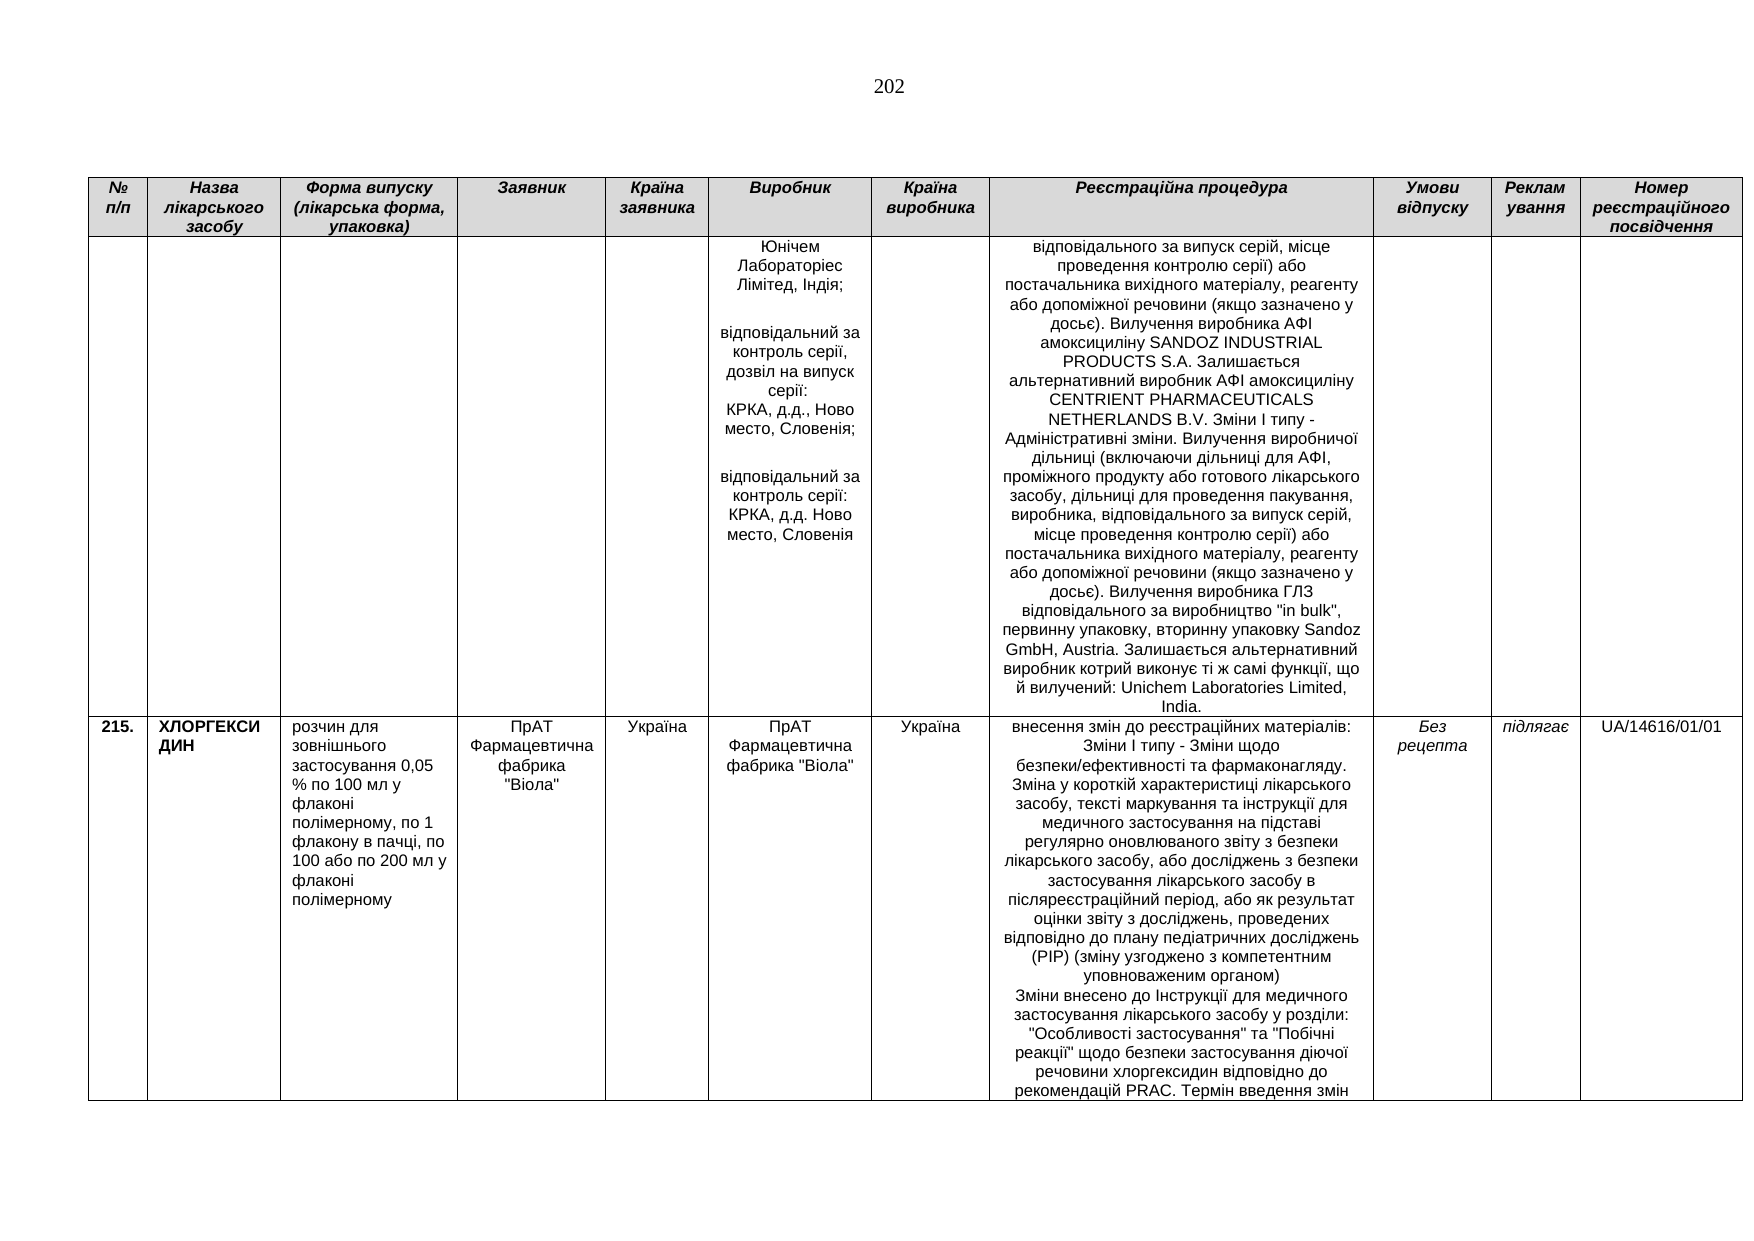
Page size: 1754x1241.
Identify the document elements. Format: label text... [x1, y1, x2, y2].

table_header Назва лікарського засобу [148, 178, 280, 236]
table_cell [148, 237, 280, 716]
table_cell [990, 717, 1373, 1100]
table_header Країна виробника [872, 178, 989, 236]
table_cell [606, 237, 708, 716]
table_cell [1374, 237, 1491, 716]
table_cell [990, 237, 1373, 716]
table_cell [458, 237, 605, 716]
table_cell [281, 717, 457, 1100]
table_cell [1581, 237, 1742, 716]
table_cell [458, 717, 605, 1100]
table_header Заявник [458, 178, 605, 236]
table_header Форма випуску (лікарська форма, упаковка) [281, 178, 457, 236]
table_header Рекламування [1492, 178, 1580, 236]
table_header № п/п [89, 178, 147, 236]
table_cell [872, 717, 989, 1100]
table_header Реєстраційна процедура [990, 178, 1373, 236]
table_header Умови відпуску [1374, 178, 1491, 236]
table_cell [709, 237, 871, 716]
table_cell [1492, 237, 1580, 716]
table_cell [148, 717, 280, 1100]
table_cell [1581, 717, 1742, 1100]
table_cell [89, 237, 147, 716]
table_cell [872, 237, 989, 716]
table_header Країна заявника [606, 178, 708, 236]
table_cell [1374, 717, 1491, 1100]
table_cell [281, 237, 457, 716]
table_header Виробник [709, 178, 871, 236]
table_header Номер реєстраційного посвідчення [1581, 178, 1742, 236]
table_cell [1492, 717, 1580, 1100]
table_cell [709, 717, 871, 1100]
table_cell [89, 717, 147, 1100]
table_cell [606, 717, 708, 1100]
